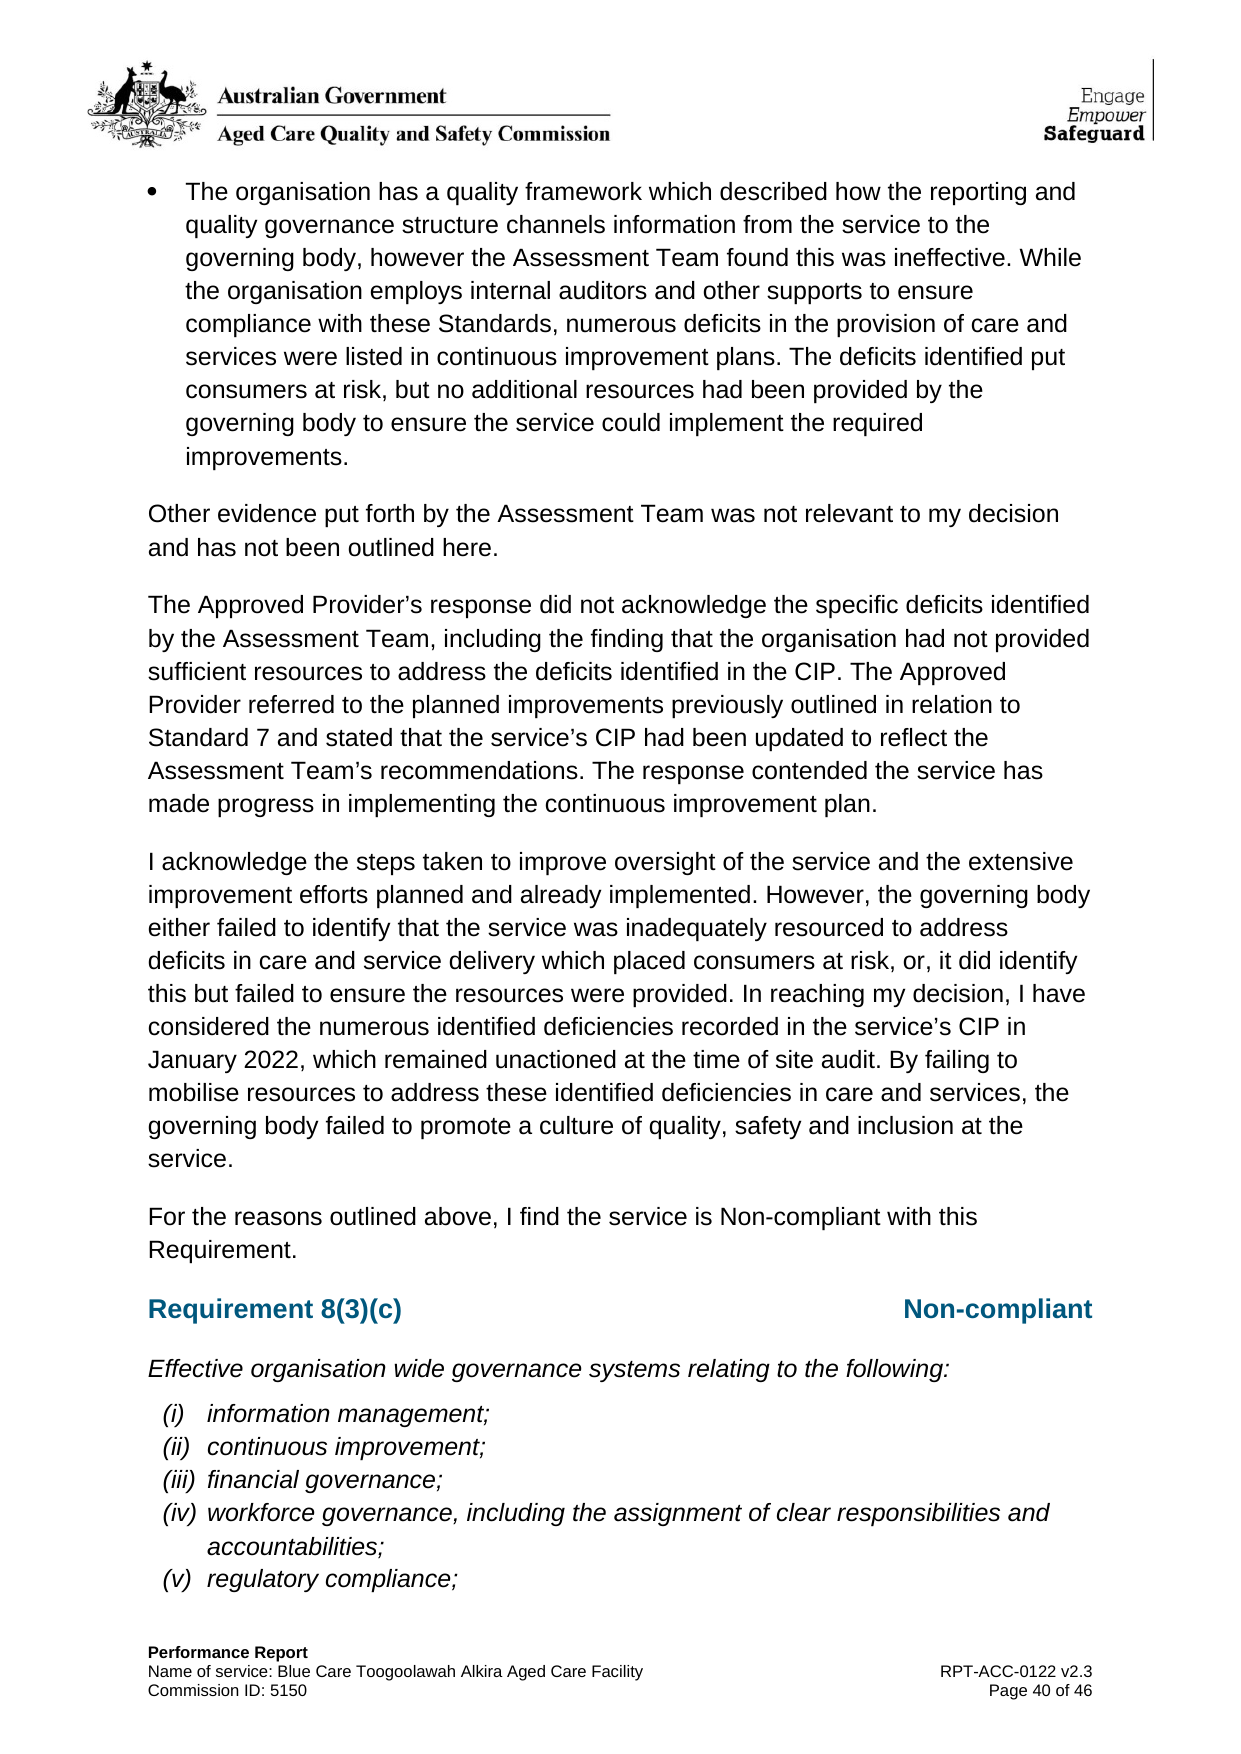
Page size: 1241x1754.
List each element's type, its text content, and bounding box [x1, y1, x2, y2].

text Other evidence put forth by the Assessment Team was not relevant to my decision and has not been outlined here. [148, 499, 1092, 561]
list workforce governance, including the assignment of clear responsibilities and accountabilities; [162, 1498, 1092, 1560]
list regulatory compliance; [162, 1564, 1092, 1593]
list The organisation has a quality framework which described how the reporting and quality governance structure channels information from the service to the governing body, however the Assessment Team found this was ineffective. While the organisation employs internal auditors and other supports to ensure compliance with these Standards, numerous deficits in the provision of care and services were listed in continuous improvement plans. The deficits identified put consumers at risk, but no additional resources had been provided by the governing body to ensure the service could implement the required improvements. [148, 177, 1092, 470]
picture [1, 0, 1241, 169]
text I acknowledge the steps taken to improve oversight of the service and the extensive improvement efforts planned and already implemented. However, the governing body either failed to identify that the service was inadequately resourced to address deficits in care and service delivery which placed consumers at risk, or, it did identify this but failed to ensure the resources were provided. In reaching my decision, I have considered the numerous identified deficiencies recorded in the service’s CIP in January 2022, which remained unactioned at the time of site audit. By failing to mobilise resources to address these identified deficiencies in care and services, the governing body failed to promote a culture of quality, safety and inclusion at the service. [148, 847, 1092, 1173]
list continuous improvement; [162, 1432, 1092, 1461]
list information management; [162, 1399, 1092, 1428]
text Effective organisation wide governance systems relating to the following: [148, 1354, 1092, 1383]
text For the reasons outlined above, I find the service is Non-compliant with this Requirement. [148, 1202, 1092, 1264]
subtitle Requirement 8(3)(c) Non-compliant [148, 1293, 1092, 1324]
list financial governance; [162, 1465, 1092, 1494]
text The Approved Provider’s response did not acknowledge the specific deficits identified by the Assessment Team, including the finding that the organisation had not provided sufficient resources to address the deficits identified in the CIP. The Approved Provider referred to the planned improvements previously outlined in relation to Standard 7 and stated that the service’s CIP had been updated to reflect the Assessment Team’s recommendations. The response contended the service has made progress in implementing the continuous improvement plan. [148, 591, 1092, 817]
